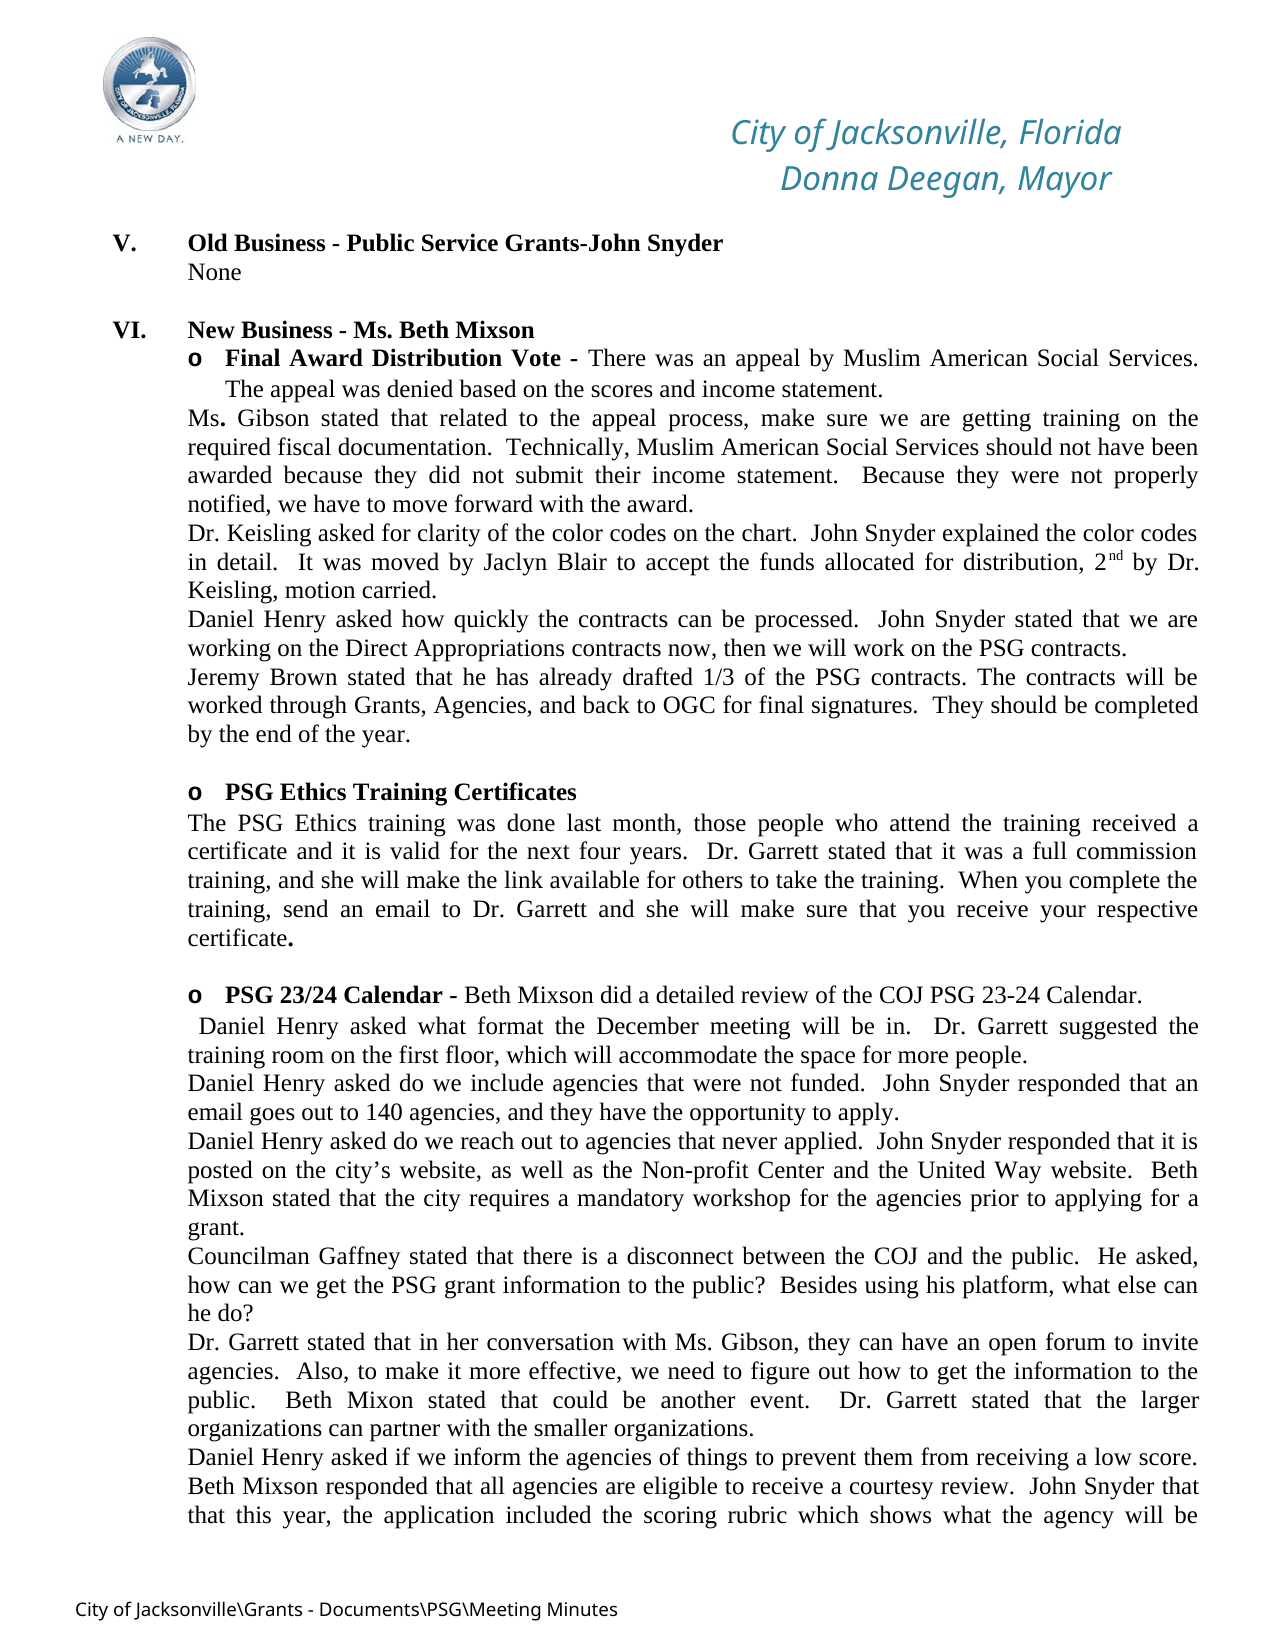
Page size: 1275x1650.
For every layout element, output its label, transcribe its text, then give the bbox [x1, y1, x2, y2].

list None [187, 257, 1200, 286]
list PSG 23/24 Calendar - Beth Mixson did a detailed review of the COJ PSG 23-24 Calendar. [187, 980, 1200, 1011]
list New Business - Ms. Beth Mixson [112, 315, 1200, 343]
list Ms. Gibson stated that related to the appeal process, make sure we are getting training on the required fiscal documentation. Technically, Muslim American Social Services should not have been awarded because they did not submit their income statement. Because they were not properly notified, we have to move forward with the award. [187, 403, 1200, 518]
list Daniel Henry asked what format the December meeting will be in. Dr. Garrett suggested the training room on the first floor, which will accommodate the space for more people. [187, 1011, 1200, 1068]
list Daniel Henry asked do we include agencies that were not funded. John Snyder responded that an email goes out to 140 agencies, and they have the opportunity to apply. [187, 1068, 1200, 1126]
list Old Business - Public Service Grants-John Snyder [112, 228, 1200, 257]
list Daniel Henry asked how quickly the contracts can be processed. John Snyder stated that we are working on the Direct Appropriations contracts now, then we will work on the PSG contracts. [187, 604, 1200, 662]
list Final Award Distribution Vote - There was an appeal by Muslim American Social Services. The appeal was denied based on the scores and income statement. [187, 343, 1200, 403]
list Daniel Henry asked do we reach out to agencies that never applied. John Snyder responded that it is posted on the city’s website, as well as the Non-profit Center and the United Way website. Beth Mixson stated that the city requires a mandatory workshop for the agencies prior to applying for a grant. [187, 1126, 1200, 1241]
list The PSG Ethics training was done last month, those people who attend the training received a certificate and it is valid for the next four years. Dr. Garrett stated that it was a full commission training, and she will make the link available for others to take the training. When you complete the training, send an email to Dr. Garrett and she will make sure that you receive your respective certificate. [187, 808, 1200, 951]
picture [103, 37, 196, 145]
list Dr. Keisling asked for clarity of the color codes on the chart. John Snyder explained the color codes in detail. It was moved by Jaclyn Blair to accept the funds allocated for distribution, 2nd by Dr. Keisling, motion carried. [187, 518, 1200, 604]
list Dr. Garrett stated that in her conversation with Ms. Gibson, they can have an open forum to invite agencies. Also, to make it more effective, we need to figure out how to get the information to the public. Beth Mixon stated that could be another event. Dr. Garrett stated that the larger organizations can partner with the smaller organizations. [187, 1327, 1200, 1442]
list Councilman Gaffney stated that there is a disconnect between the COJ and the public. He asked, how can we get the PSG grant information to the public? Besides using his platform, what else can he do? [187, 1241, 1200, 1327]
list Jeremy Brown stated that he has already drafted 1/3 of the PSG contracts. The contracts will be worked through Grants, Agencies, and back to OGC for final signatures. They should be completed by the end of the year. [187, 662, 1200, 748]
list PSG Ethics Training Certificates [187, 777, 1200, 808]
